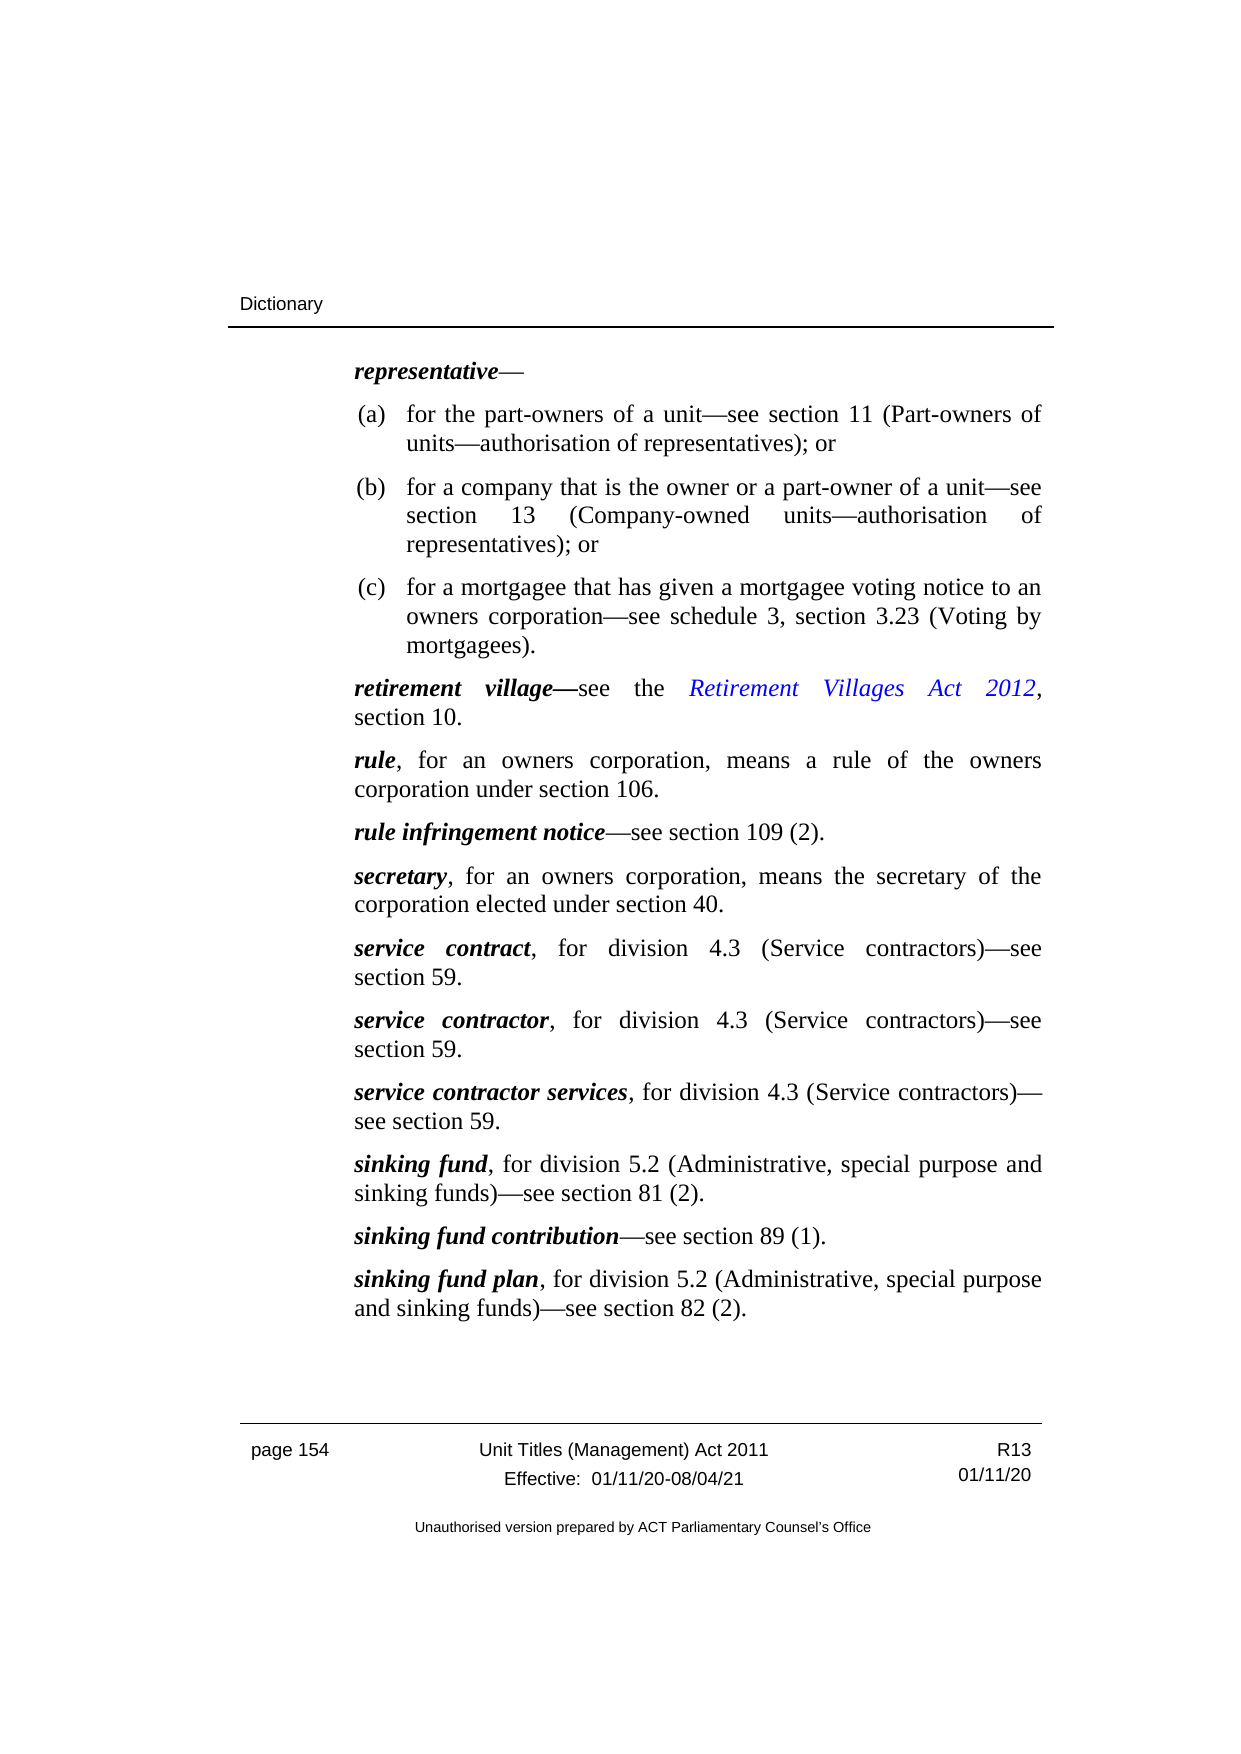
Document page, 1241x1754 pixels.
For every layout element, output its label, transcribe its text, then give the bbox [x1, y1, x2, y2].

text (c) for a mortgagee that has given a mortgagee voting notice to an owners corporation—see schedule 3, section 3.23 (Voting by mortgagees). [239, 572, 1042, 659]
text sinking fund, for division 5.2 (Administrative, special purpose and sinking funds)—see section 81 (2). [354, 1149, 1042, 1207]
text representative— [354, 356, 1042, 385]
text service contract, for division 4.3 (Service contractors)—see section 59. [354, 933, 1042, 990]
text retirement village—see the Retirement Villages Act 2012, section 10. [354, 673, 1042, 731]
text (b) for a company that is the owner or a part-owner of a unit—see section 13 (Company-owned units—authorisation of representatives); or [239, 472, 1042, 558]
text service contractor services, for division 4.3 (Service contractors)—see section 59. [354, 1077, 1042, 1134]
text secretary, for an owners corporation, means the secretary of the corporation elected under section 40. [354, 861, 1042, 918]
text rule, for an owners corporation, means a rule of the owners corporation under section 106. [354, 745, 1042, 803]
text service contractor, for division 4.3 (Service contractors)—see section 59. [354, 1005, 1042, 1062]
text rule infringement notice—see section 109 (2). [354, 817, 1042, 846]
text sinking fund plan, for division 5.2 (Administrative, special purpose and sinking funds)—see section 82 (2). [354, 1264, 1042, 1322]
text sinking fund contribution—see section 89 (1). [354, 1221, 1042, 1250]
text (a) for the part-owners of a unit—see section 11 (Part-owners of units—authorisation of representatives); or [239, 399, 1042, 457]
